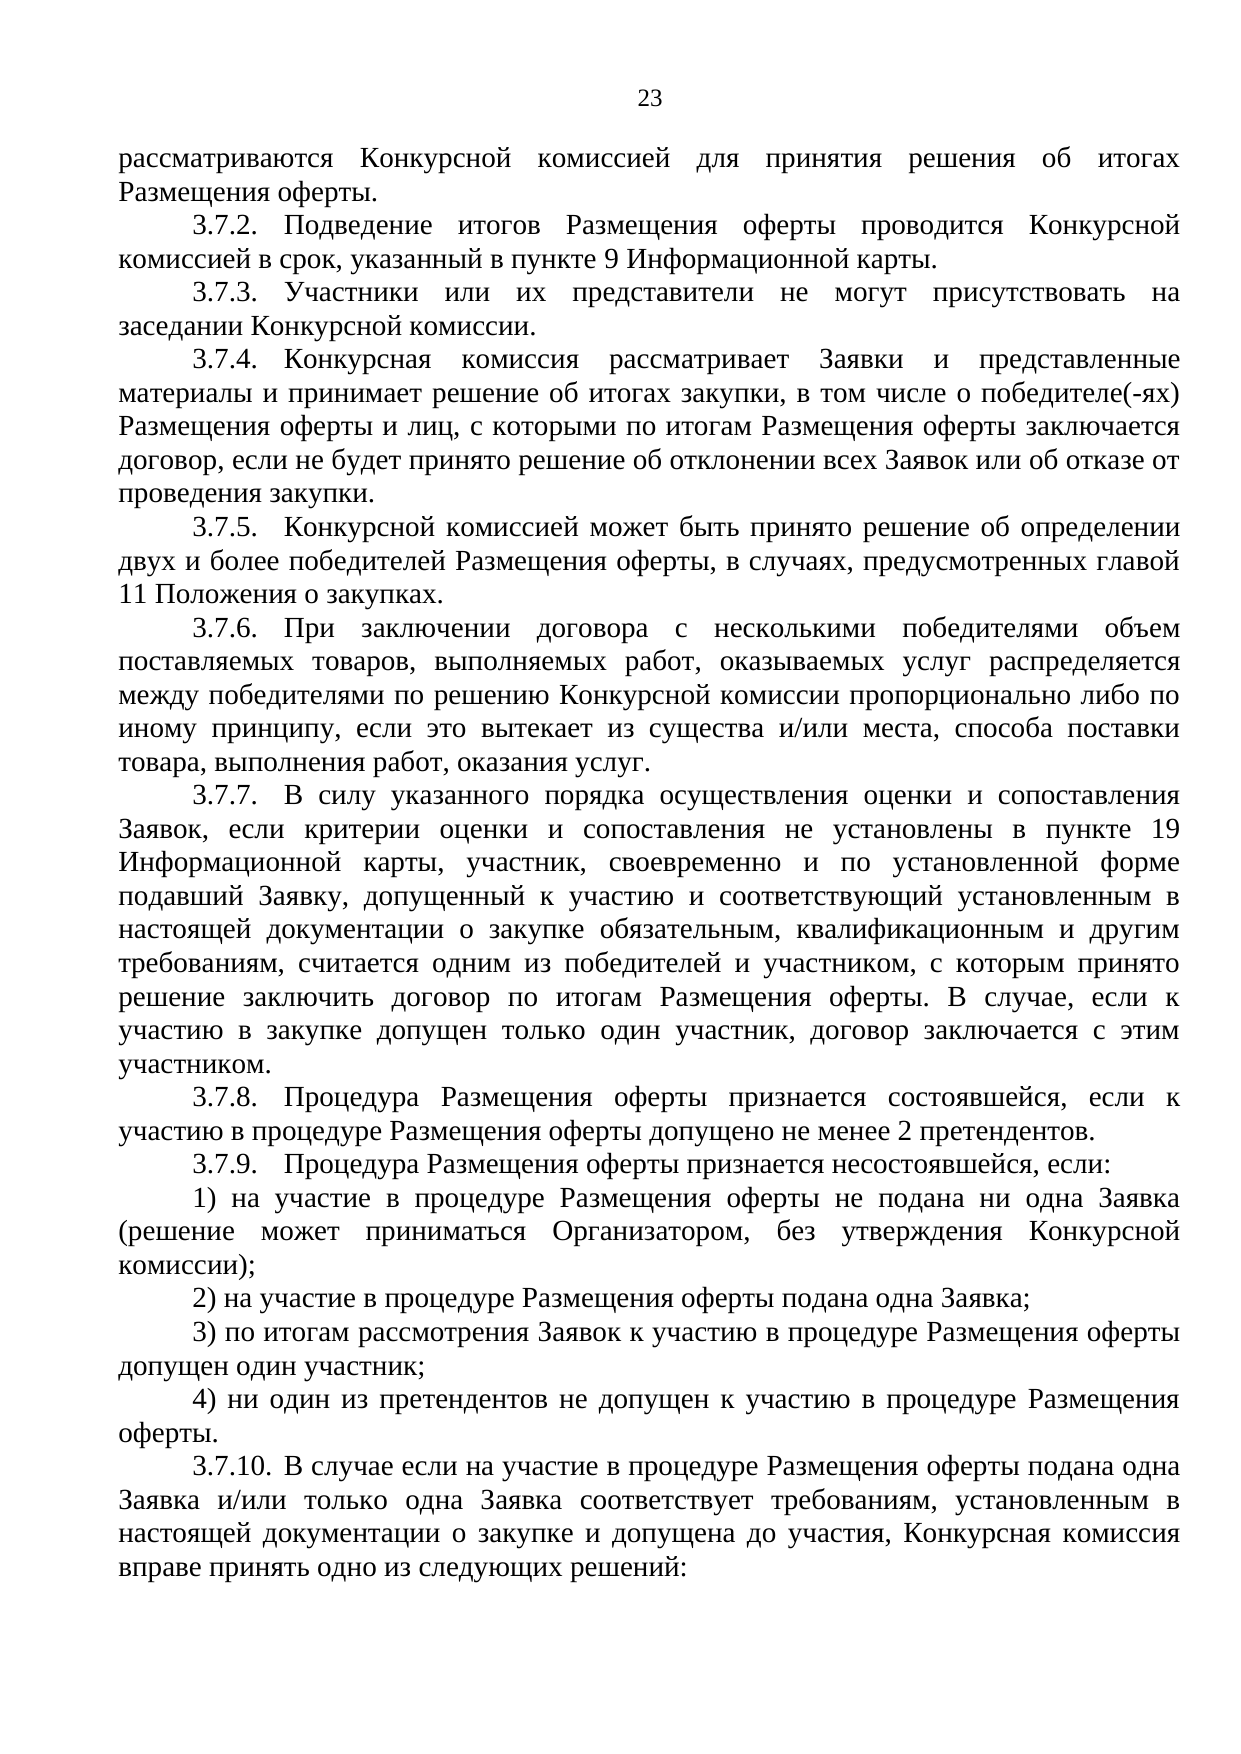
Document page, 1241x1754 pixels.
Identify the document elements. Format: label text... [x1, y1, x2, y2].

list Подведение итогов Размещения оферты проводится Конкурсной комиссией в срок, указанный в пункте 9 Информационной карты. [118, 207, 1181, 274]
list Процедура Размещения оферты признается несостоявшейся, если: [118, 1146, 1181, 1180]
text 1) на участие в процедуре Размещения оферты не подана ни одна Заявка (решение может приниматься Организатором, без утверждения Конкурсной комиссии); [118, 1180, 1181, 1281]
list При заключении договора с несколькими победителями объем поставляемых товаров, выполняемых работ, оказываемых услуг распределяется между победителями по решению Конкурсной комиссии пропорционально либо по иному принципу, если это вытекает из существа и/или места, способа поставки товара, выполнения работ, оказания услуг. [118, 610, 1181, 777]
list В силу указанного порядка осуществления оценки и сопоставления Заявок, если критерии оценки и сопоставления не установлены в пункте 19 Информационной карты, участник, своевременно и по установленной форме подавший Заявку, допущенный к участию и соответствующий установленным в настоящей документации о закупке обязательным, квалификационным и другим требованиям, считается одним из победителей и участником, с которым принято решение заключить договор по итогам Размещения оферты. В случае, если к участию в закупке допущен только один участник, договор заключается с этим участником. [118, 777, 1181, 1079]
list Конкурсная комиссия рассматривает Заявки и представленные материалы и принимает решение об итогах закупки, в том числе о победителе(-ях) Размещения оферты и лиц, с которыми по итогам Размещения оферты заключается договор, если не будет принято решение об отклонении всех Заявок или об отказе от проведения закупки. [118, 341, 1181, 509]
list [118, 140, 1181, 207]
list Участники или их представители не могут присутствовать на заседании Конкурсной комиссии. [118, 274, 1181, 341]
list Процедура Размещения оферты признается состоявшейся, если к участию в процедуре Размещения оферты допущено не менее 2 претендентов. [118, 1079, 1181, 1146]
text 2) на участие в процедуре Размещения оферты подана одна Заявка; [118, 1281, 1181, 1314]
text 4) ни один из претендентов не допущен к участию в процедуре Размещения оферты. [118, 1381, 1181, 1448]
text 3) по итогам рассмотрения Заявок к участию в процедуре Размещения оферты допущен один участник; [118, 1314, 1181, 1381]
list Конкурсной комиссией может быть принято решение об определении двух и более победителей Размещения оферты, в случаях, предусмотренных главой 11 Положения о закупках. [118, 509, 1181, 610]
list В случае если на участие в процедуре Размещения оферты подана одна Заявка и/или только одна Заявка соответствует требованиям, установленным в настоящей документации о закупке и допущена до участия, Конкурсная комиссия вправе принять одно из следующих решений: [118, 1448, 1181, 1582]
